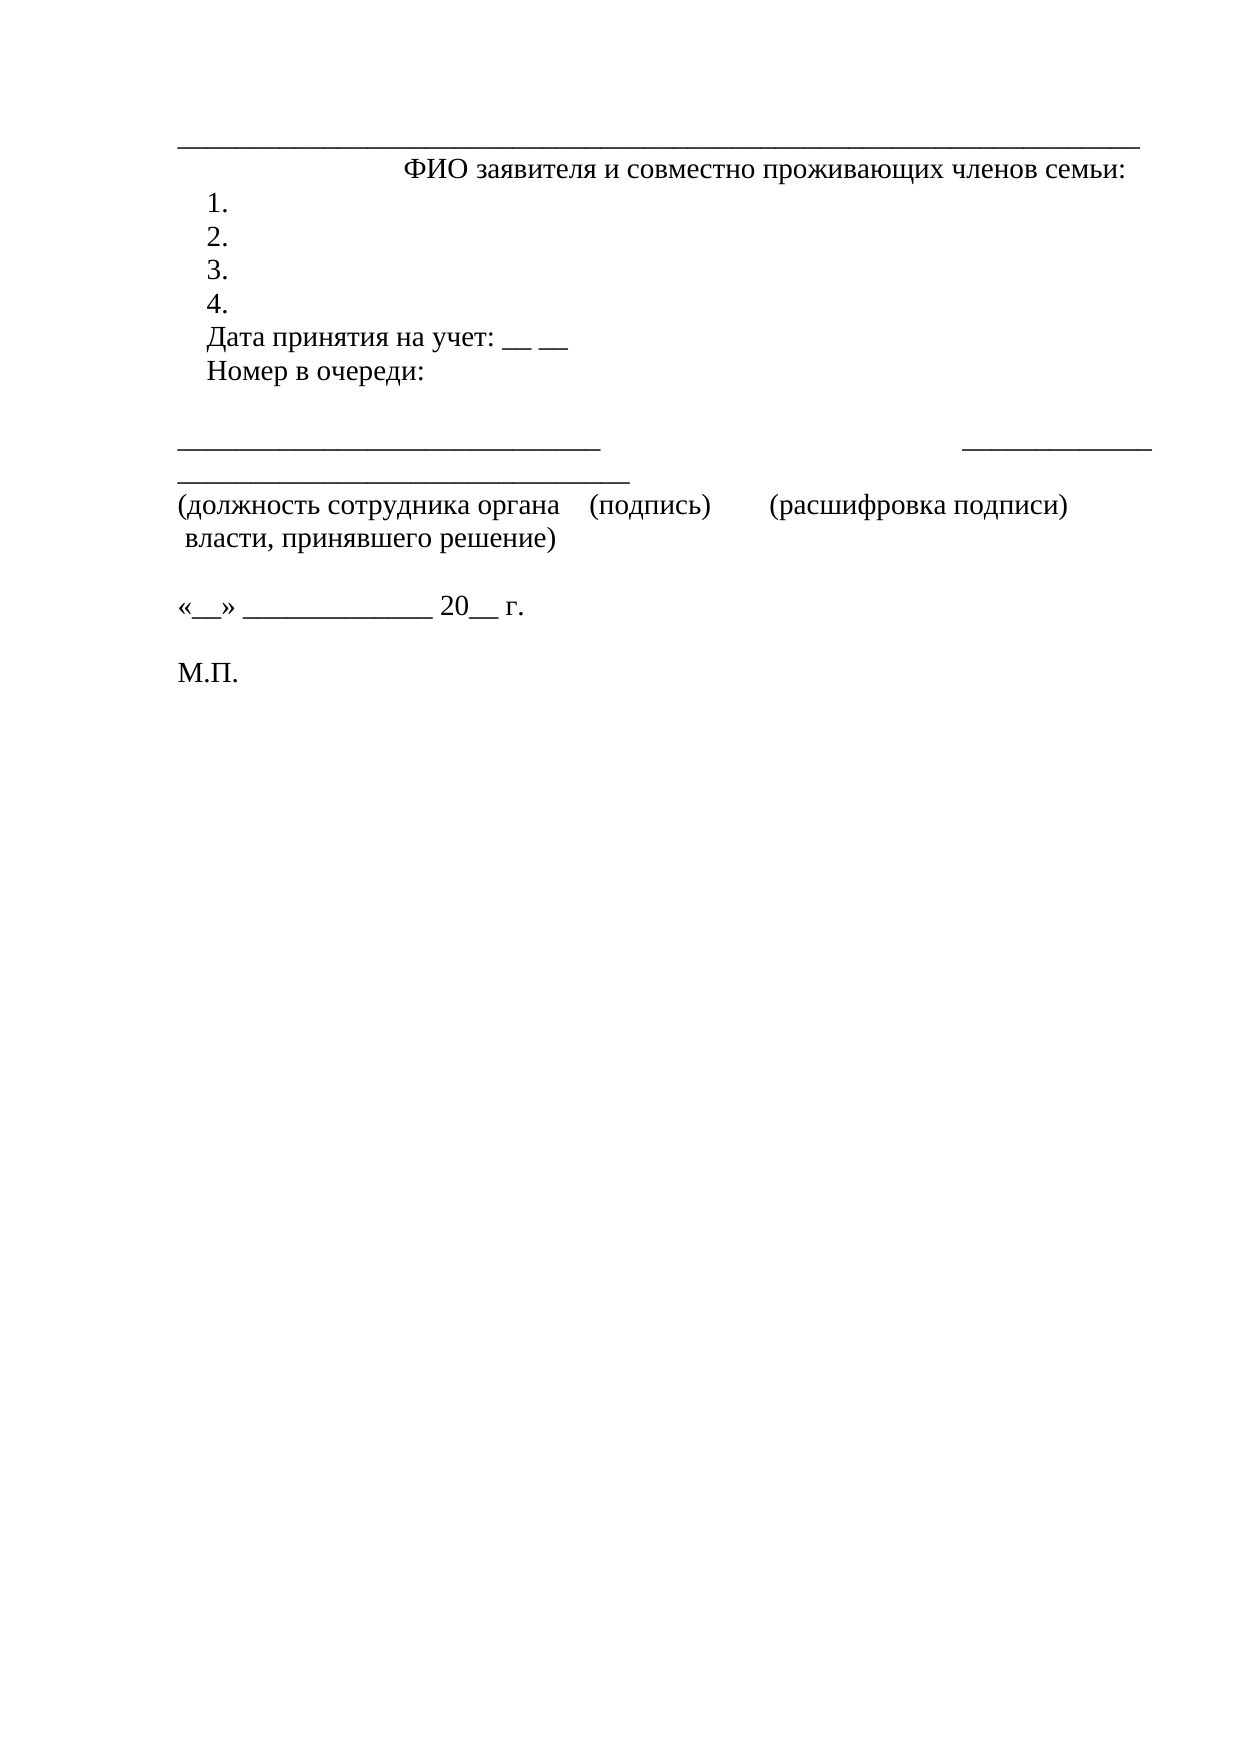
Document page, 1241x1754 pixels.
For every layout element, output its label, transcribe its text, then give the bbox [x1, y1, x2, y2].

text Номер в очереди: [177, 353, 1152, 386]
text 3. [177, 252, 1152, 286]
text (должность сотрудника органа (подпись) (расшифровка подписи) [177, 487, 1152, 521]
text «__» _____________ 20__ г. [177, 588, 1152, 621]
text власти, принявшего решение) [177, 521, 1152, 554]
text _____________________________ _____________ _______________________________ [177, 420, 1152, 487]
text 4. [177, 286, 1152, 319]
text ФИО заявителя и совместно проживающих членов семьи: [177, 152, 1152, 185]
text Дата принятия на учет: __ __ [177, 319, 1152, 353]
text М.П. [177, 655, 1152, 688]
text 1. [177, 185, 1152, 219]
text 2. [177, 219, 1152, 252]
text __________________________________________________________________ [177, 118, 1152, 152]
